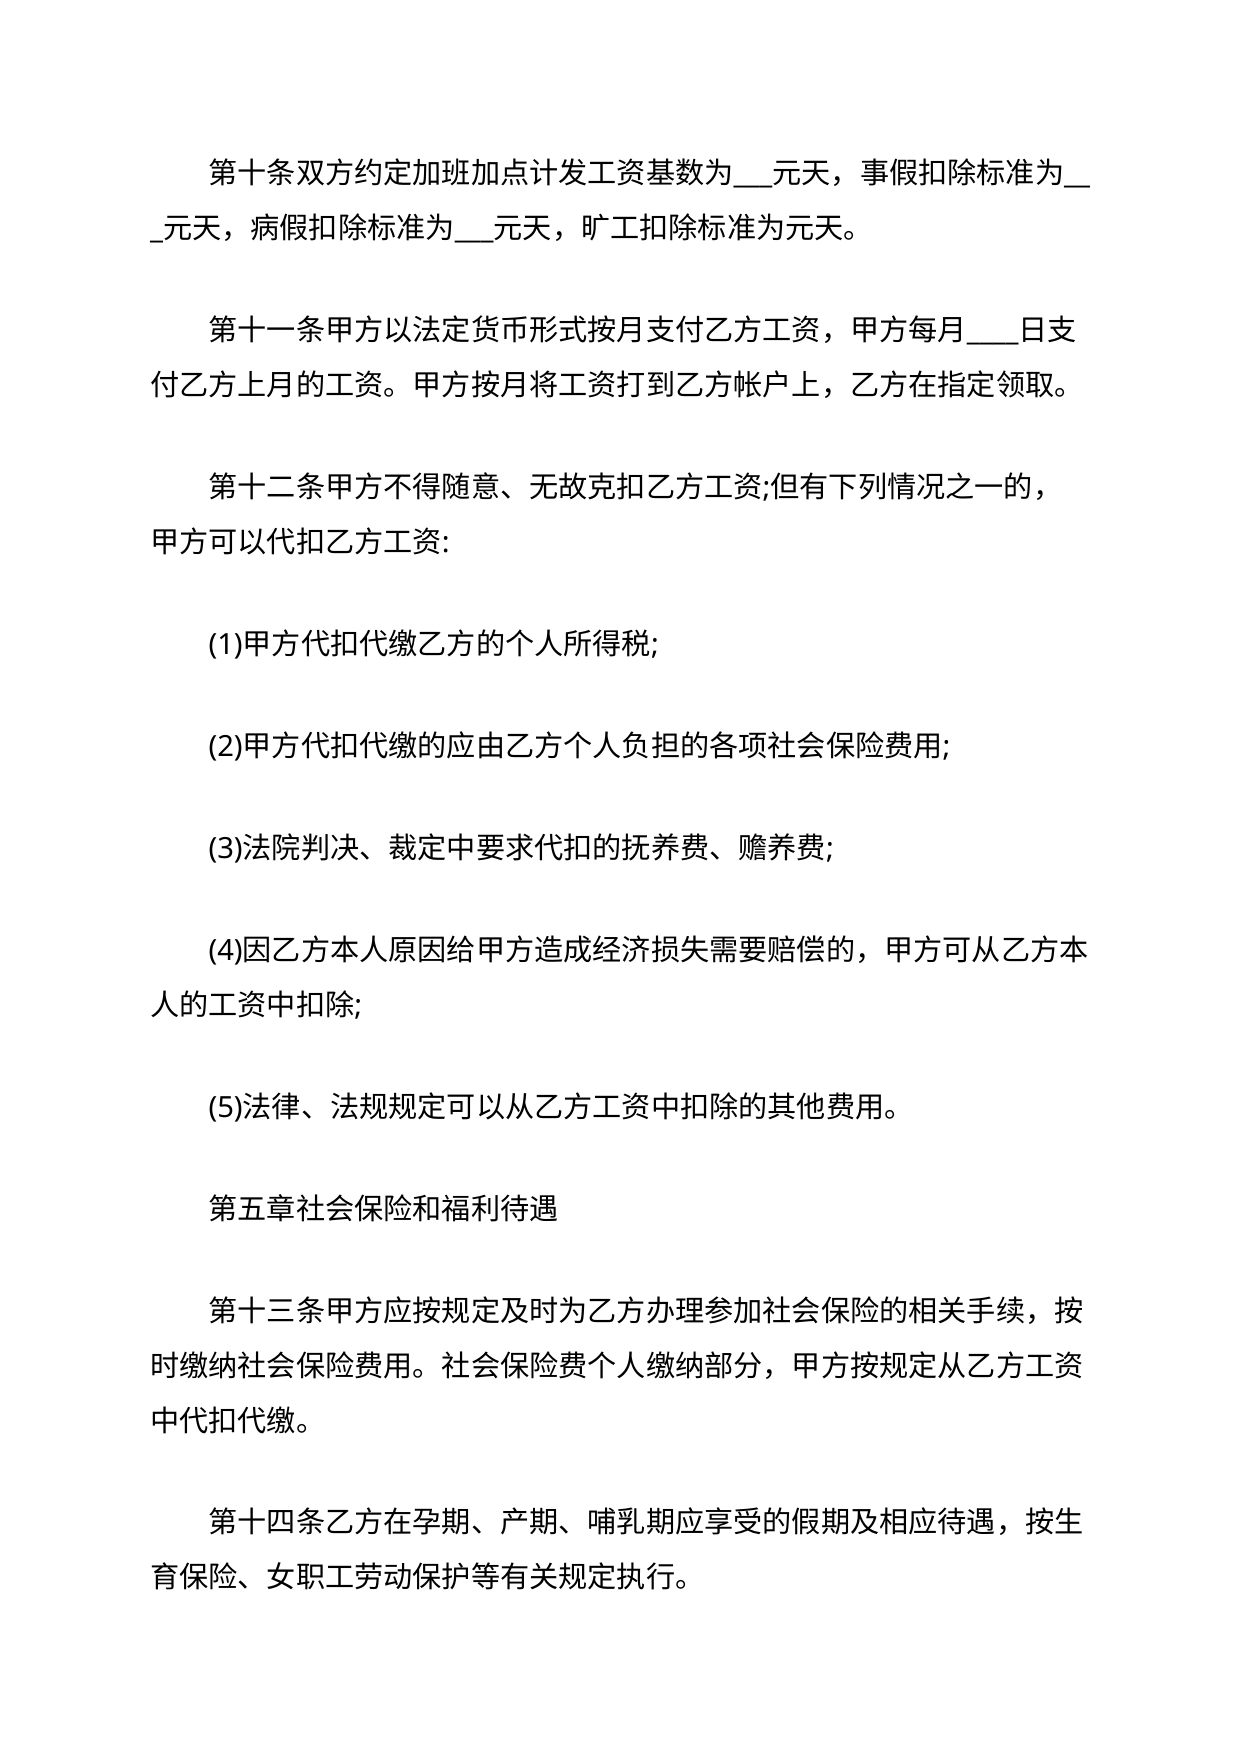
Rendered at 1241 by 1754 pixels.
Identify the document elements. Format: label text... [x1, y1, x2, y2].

text (3)法院判决、裁定中要求代扣的抚养费、赡养费; [150, 825, 1090, 867]
text 第五章社会保险和福利待遇 [150, 1186, 1090, 1228]
text (5)法律、法规规定可以从乙方工资中扣除的其他费用。 [150, 1084, 1090, 1126]
text (2)甲方代扣代缴的应由乙方个人负担的各项社会保险费用; [150, 723, 1090, 765]
text (4)因乙方本人原因给甲方造成经济损失需要赔偿的，甲方可从乙方本人的工资中扣除; [150, 927, 1090, 1024]
text 第十四条乙方在孕期、产期、哺乳期应享受的假期及相应待遇，按生育保险、女职工劳动保护等有关规定执行。 [150, 1499, 1090, 1596]
text 第十条双方约定加班加点计发工资基数为___元天，事假扣除标准为___元天，病假扣除标准为___元天，旷工扣除标准为元天。 [150, 150, 1090, 247]
text (1)甲方代扣代缴乙方的个人所得税; [150, 621, 1090, 663]
text 第十二条甲方不得随意、无故克扣乙方工资;但有下列情况之一的，甲方可以代扣乙方工资: [150, 464, 1090, 561]
text 第十一条甲方以法定货币形式按月支付乙方工资，甲方每月____日支付乙方上月的工资。甲方按月将工资打到乙方帐户上，乙方在指定领取。 [150, 307, 1090, 404]
text 第十三条甲方应按规定及时为乙方办理参加社会保险的相关手续，按时缴纳社会保险费用。社会保险费个人缴纳部分，甲方按规定从乙方工资中代扣代缴。 [150, 1287, 1090, 1439]
